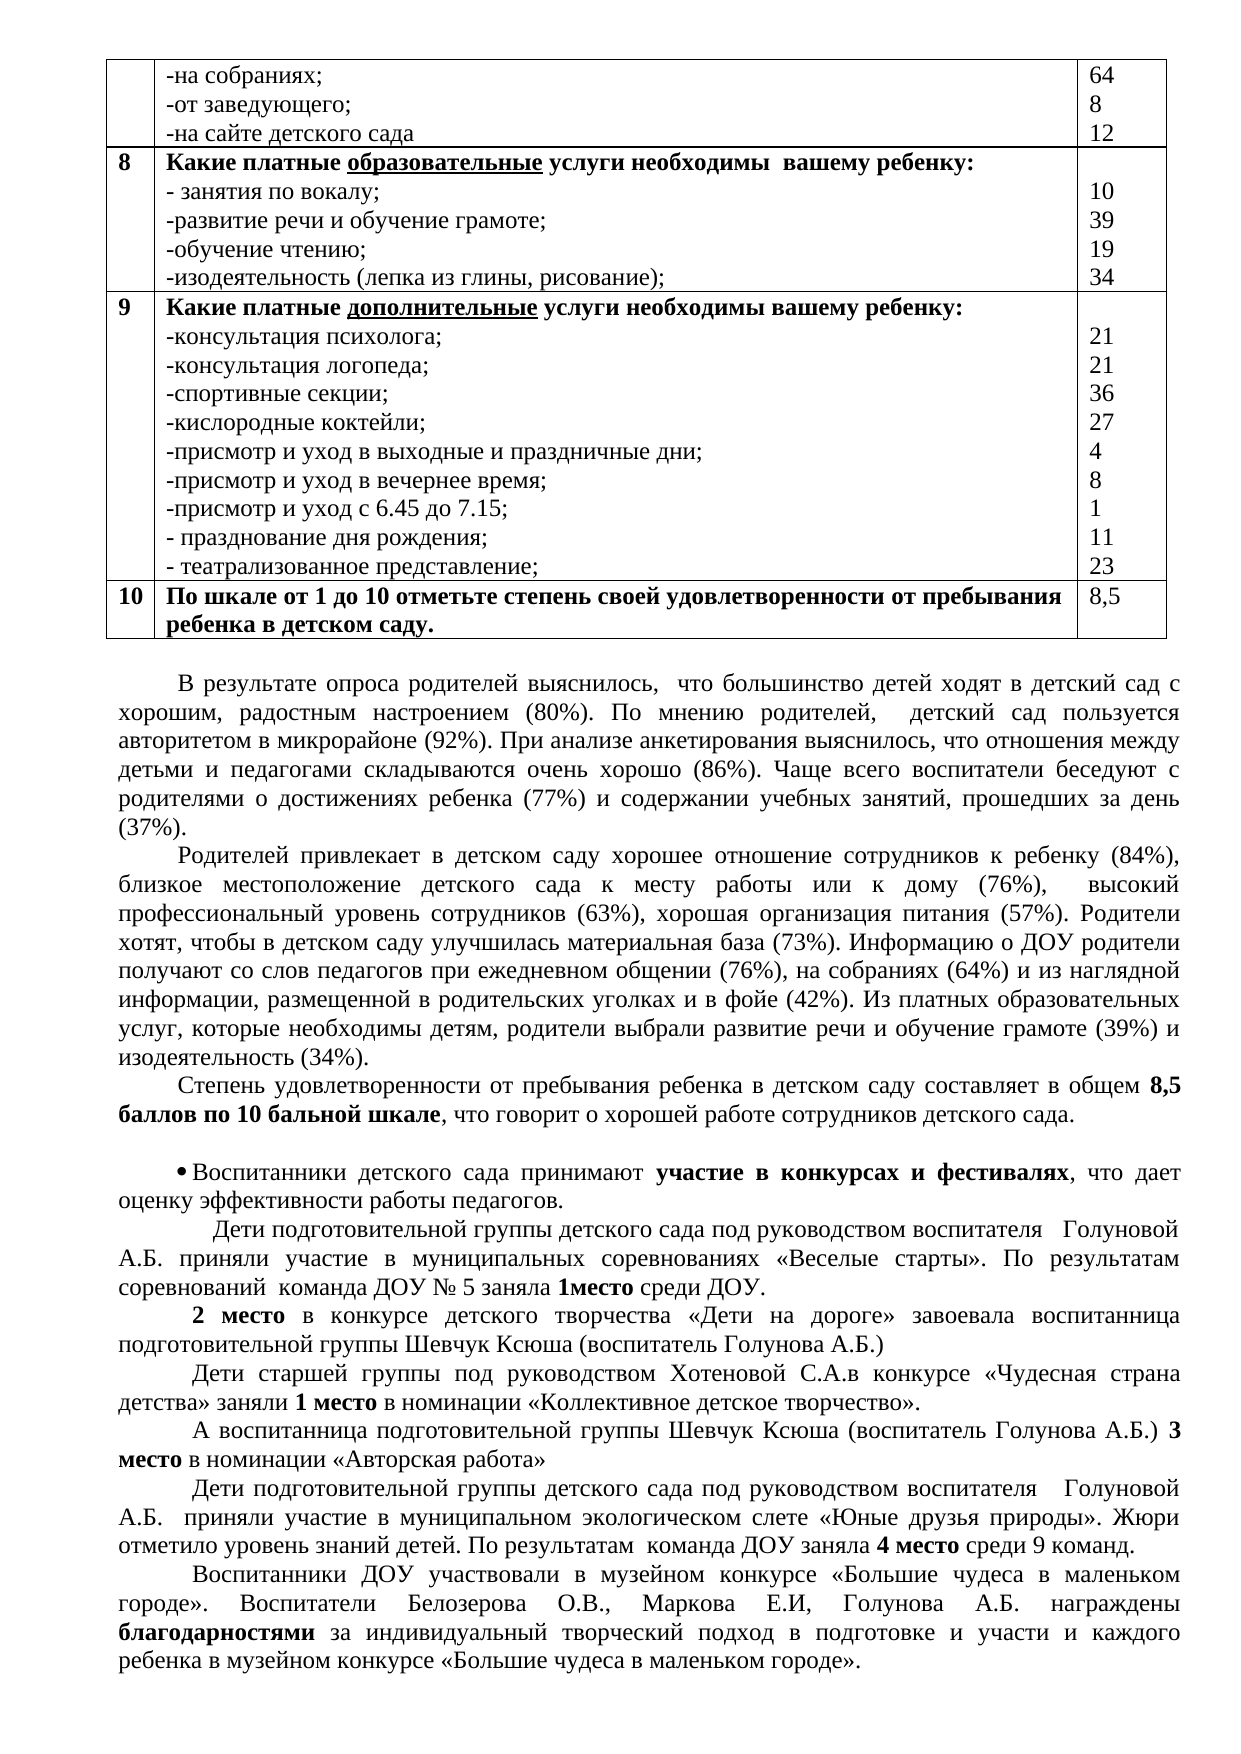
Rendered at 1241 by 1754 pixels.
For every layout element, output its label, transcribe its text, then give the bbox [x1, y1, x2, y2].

table_cell Какие платные образовательные услуги необходимы вашему ребенку: - занятия по вокалу; -развитие речи и обучение грамоте; -обучение чтению; -изодеятельность (лепка из глины, рисование); [155, 148, 1077, 291]
text Дети подготовительной группы детского сада под руководством воспитателя Голуновой А.Б. приняли участие в муниципальных соревнованиях «Веселые старты». По результатам соревнований команда ДОУ № 5 заняла 1место среди ДОУ. [118, 1214, 1181, 1301]
text Дети подготовительной группы детского сада под руководством воспитателя Голуновой А.Б. приняли участие в муниципальном экологическом слете «Юные друзья природы». Жюри отметило уровень знаний детей. По результатам команда ДОУ заняла 4 место среди 9 команд. [118, 1473, 1181, 1559]
list Воспитанники детского сада принимают участие в конкурсах и фестивалях, что дает оценку эффективности работы педагогов. [118, 1157, 1181, 1214]
text Воспитанники ДОУ участвовали в музейном конкурсе «Большие чудеса в маленьком городе». Воспитатели Белозерова О.В., Маркова Е.И, Голунова А.Б. награждены благодарностями за индивидуальный творческий подход в подготовке и участи и каждого ребенка в музейном конкурсе «Большие чудеса в маленьком городе». [118, 1559, 1181, 1674]
table_cell 9 [107, 292, 154, 580]
table_cell По шкале от 1 до 10 отметьте степень своей удовлетворенности от пребывания ребенка в детском саду. [155, 581, 1077, 638]
table_cell 10 39 19 34 [1078, 148, 1166, 291]
text А воспитанница подготовительной группы Шевчук Ксюша (воспитатель Голунова А.Б.) 3 место в номинации «Авторская работа» [118, 1416, 1181, 1473]
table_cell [155, 60, 1077, 146]
text Родителей привлекает в детском саду хорошее отношение сотрудников к ребенку (84%), близкое местоположение детского сада к месту работы или к дому (76%), высокий профессиональный уровень сотрудников (63%), хорошая организация питания (57%). Родители хотят, чтобы в детском саду улучшилась материальная база (73%). Информацию о ДОУ родители получают со слов педагогов при ежедневном общении (76%), на собраниях (64%) и из наглядной информации, размещенной в родительских уголках и в фойе (42%). Из платных образовательных услуг, которые необходимы детям, родители выбрали развитие речи и обучение грамоте (39%) и изодеятельность (34%). [118, 841, 1181, 1071]
text Дети старшей группы под руководством Хотеновой С.А.в конкурсе «Чудесная страна детства» заняли 1 место в номинации «Коллективное детское творчество». [118, 1358, 1181, 1416]
text В результате опроса родителей выяснилось, что большинство детей ходят в детский сад с хорошим, радостным настроением (80%). По мнению родителей, детский сад пользуется авторитетом в микрорайоне (92%). При анализе анкетирования выяснилось, что отношения между детьми и педагогами складываются очень хорошо (86%). Чаще всего воспитатели беседуют с родителями о достижениях ребенка (77%) и содержании учебных занятий, прошедших за день (37%). [118, 668, 1181, 841]
table_cell Какие платные дополнительные услуги необходимы вашему ребенку: -консультация психолога; -консультация логопеда; -спортивные секции; -кислородные коктейли; -присмотр и уход в выходные и праздничные дни; -присмотр и уход в вечернее время; -присмотр и уход с 6.45 до 7.15; - празднование дня рождения; - театрализованное представление; [155, 292, 1077, 580]
table_cell 21 21 36 27 4 8 1 11 23 [1078, 292, 1166, 580]
table_cell 10 [107, 581, 154, 638]
table_cell 8 [107, 148, 154, 291]
table_cell 42 76 30 64 8 12 [1078, 60, 1166, 146]
table_cell 7 [107, 60, 154, 146]
table_cell 8,5 [1078, 581, 1166, 638]
text Степень удовлетворенности от пребывания ребенка в детском саду составляет в общем 8,5 баллов по 10 бальной шкале, что говорит о хорошей работе сотрудников детского сада. [118, 1071, 1181, 1128]
text 2 место в конкурсе детского творчества «Дети на дороге» завоевала воспитанница подготовительной группы Шевчук Ксюша (воспитатель Голунова А.Б.) [118, 1301, 1181, 1358]
